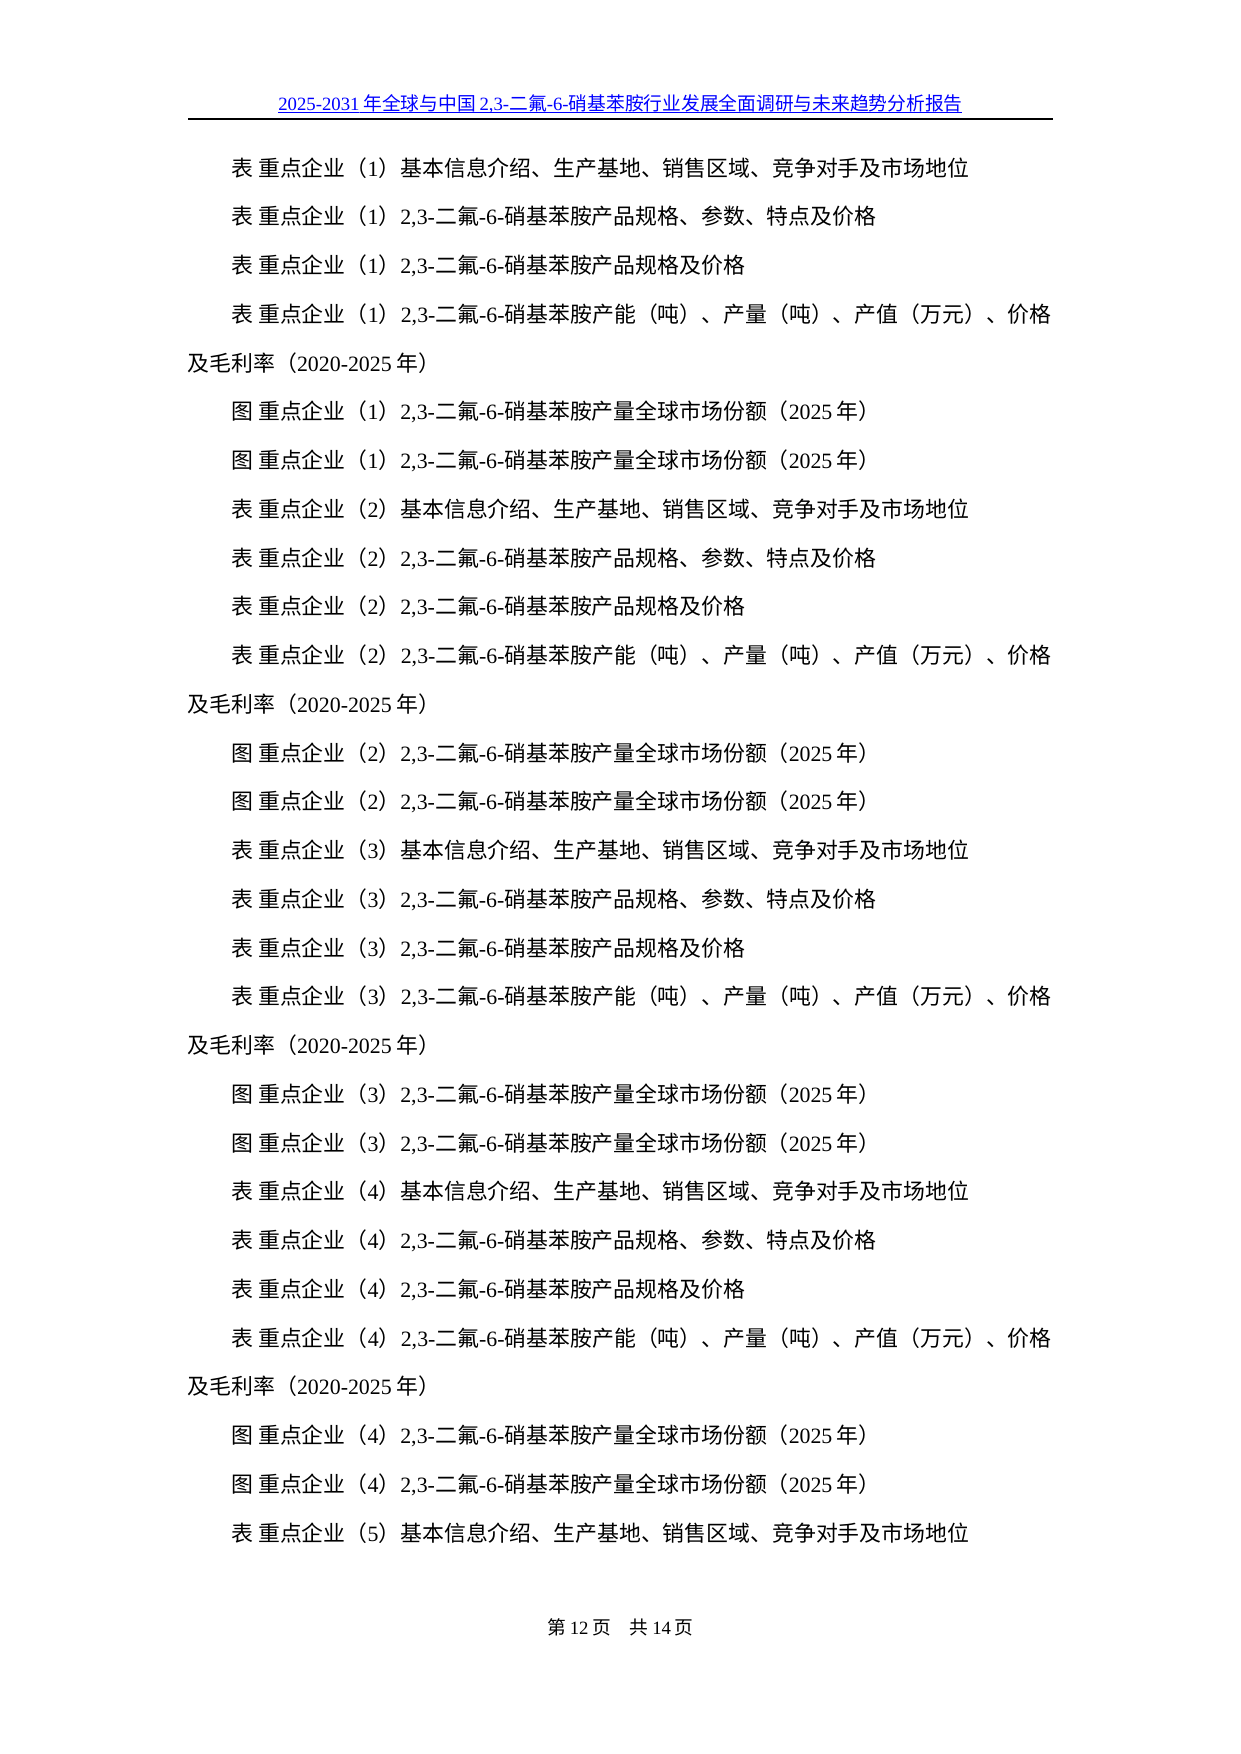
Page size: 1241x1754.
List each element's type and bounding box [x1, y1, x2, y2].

text [187, 150, 1053, 1548]
